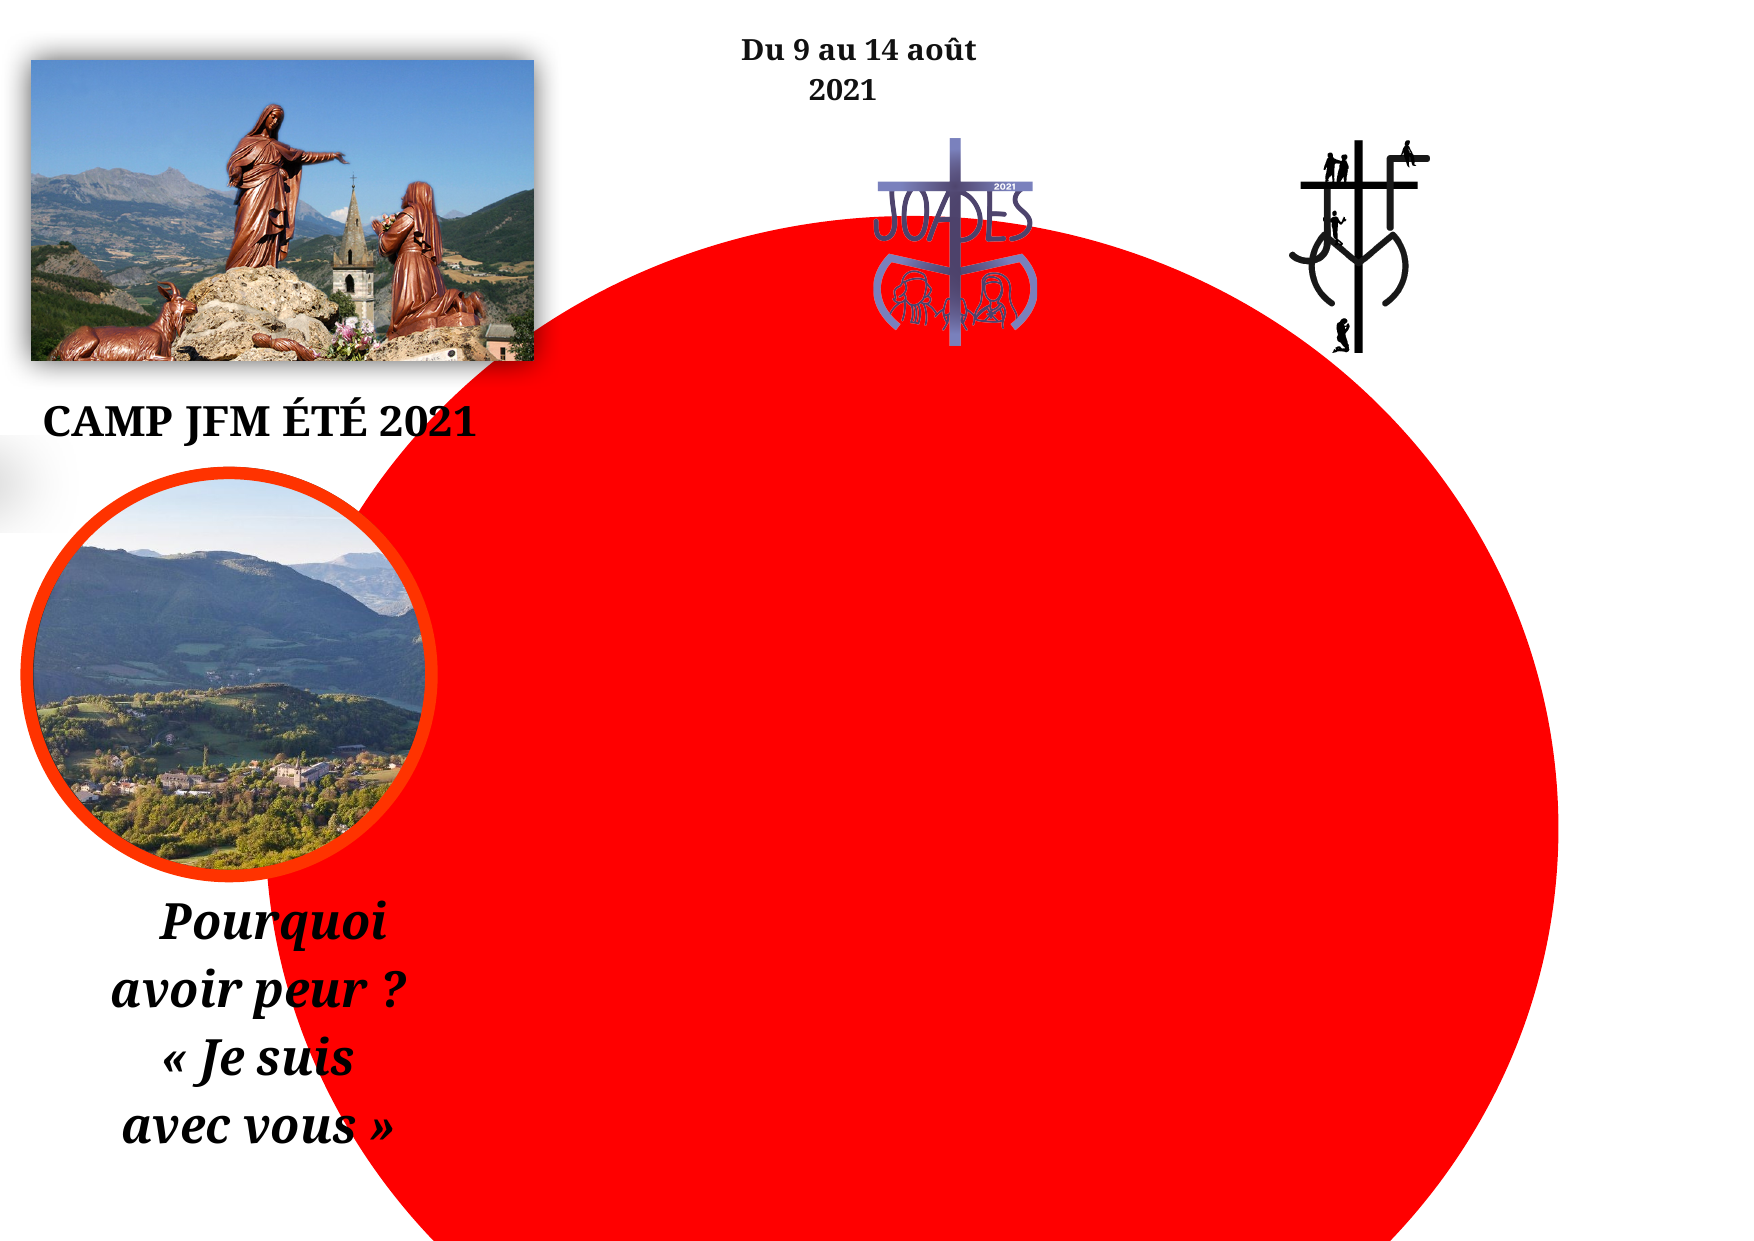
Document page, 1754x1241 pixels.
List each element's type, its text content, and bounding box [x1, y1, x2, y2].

picture [34, 480, 425, 869]
picture [31, 60, 534, 361]
text CAMP JFM ÉTÉ 2021 [42, 392, 559, 449]
text Pourquoi avoir peur ? « Je suis avec vous » [103, 886, 412, 1158]
picture [873, 138, 1038, 346]
text Du 9 au 14 août 2021 [688, 29, 998, 108]
